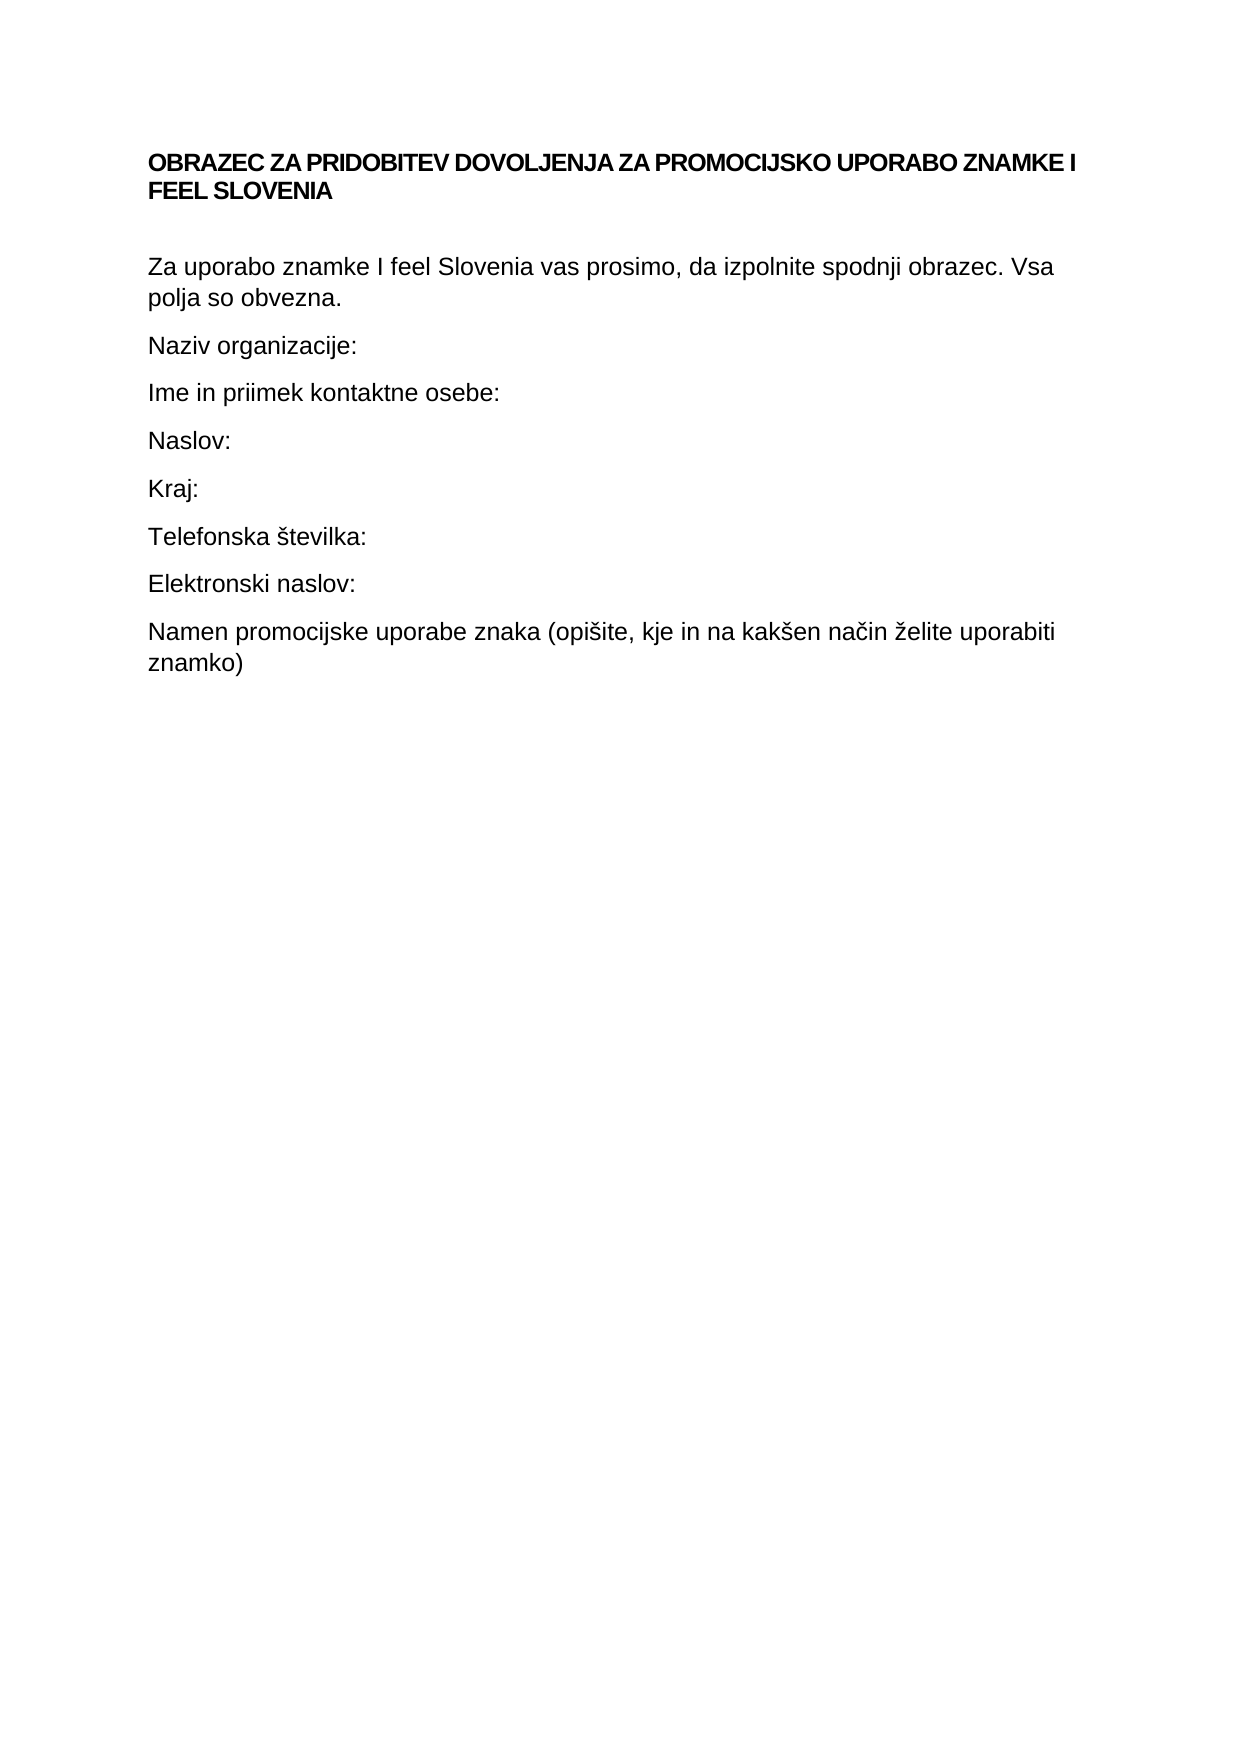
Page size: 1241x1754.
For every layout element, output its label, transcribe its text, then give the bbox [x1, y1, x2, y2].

text Kraj: [148, 474, 1093, 503]
text Telefonska številka: [148, 522, 1093, 550]
text Naslov: [148, 426, 1093, 455]
text Ime in priimek kontaktne osebe: [148, 378, 1093, 407]
title OBRAZEC ZA PRIDOBITEV DOVOLJENJA ZA PROMOCIJSKO UPORABO ZNAMKE I FEEL SLOVENIA [148, 148, 1093, 205]
text Elektronski naslov: [148, 569, 1093, 598]
text Namen promocijske uporabe znaka (opišite, kje in na kakšen način želite uporabiti znamko) [148, 617, 1093, 677]
text Za uporabo znamke I feel Slovenia vas prosimo, da izpolnite spodnji obrazec. Vsa polja so obvezna. [148, 252, 1093, 312]
text Naziv organizacije: [148, 331, 1093, 359]
